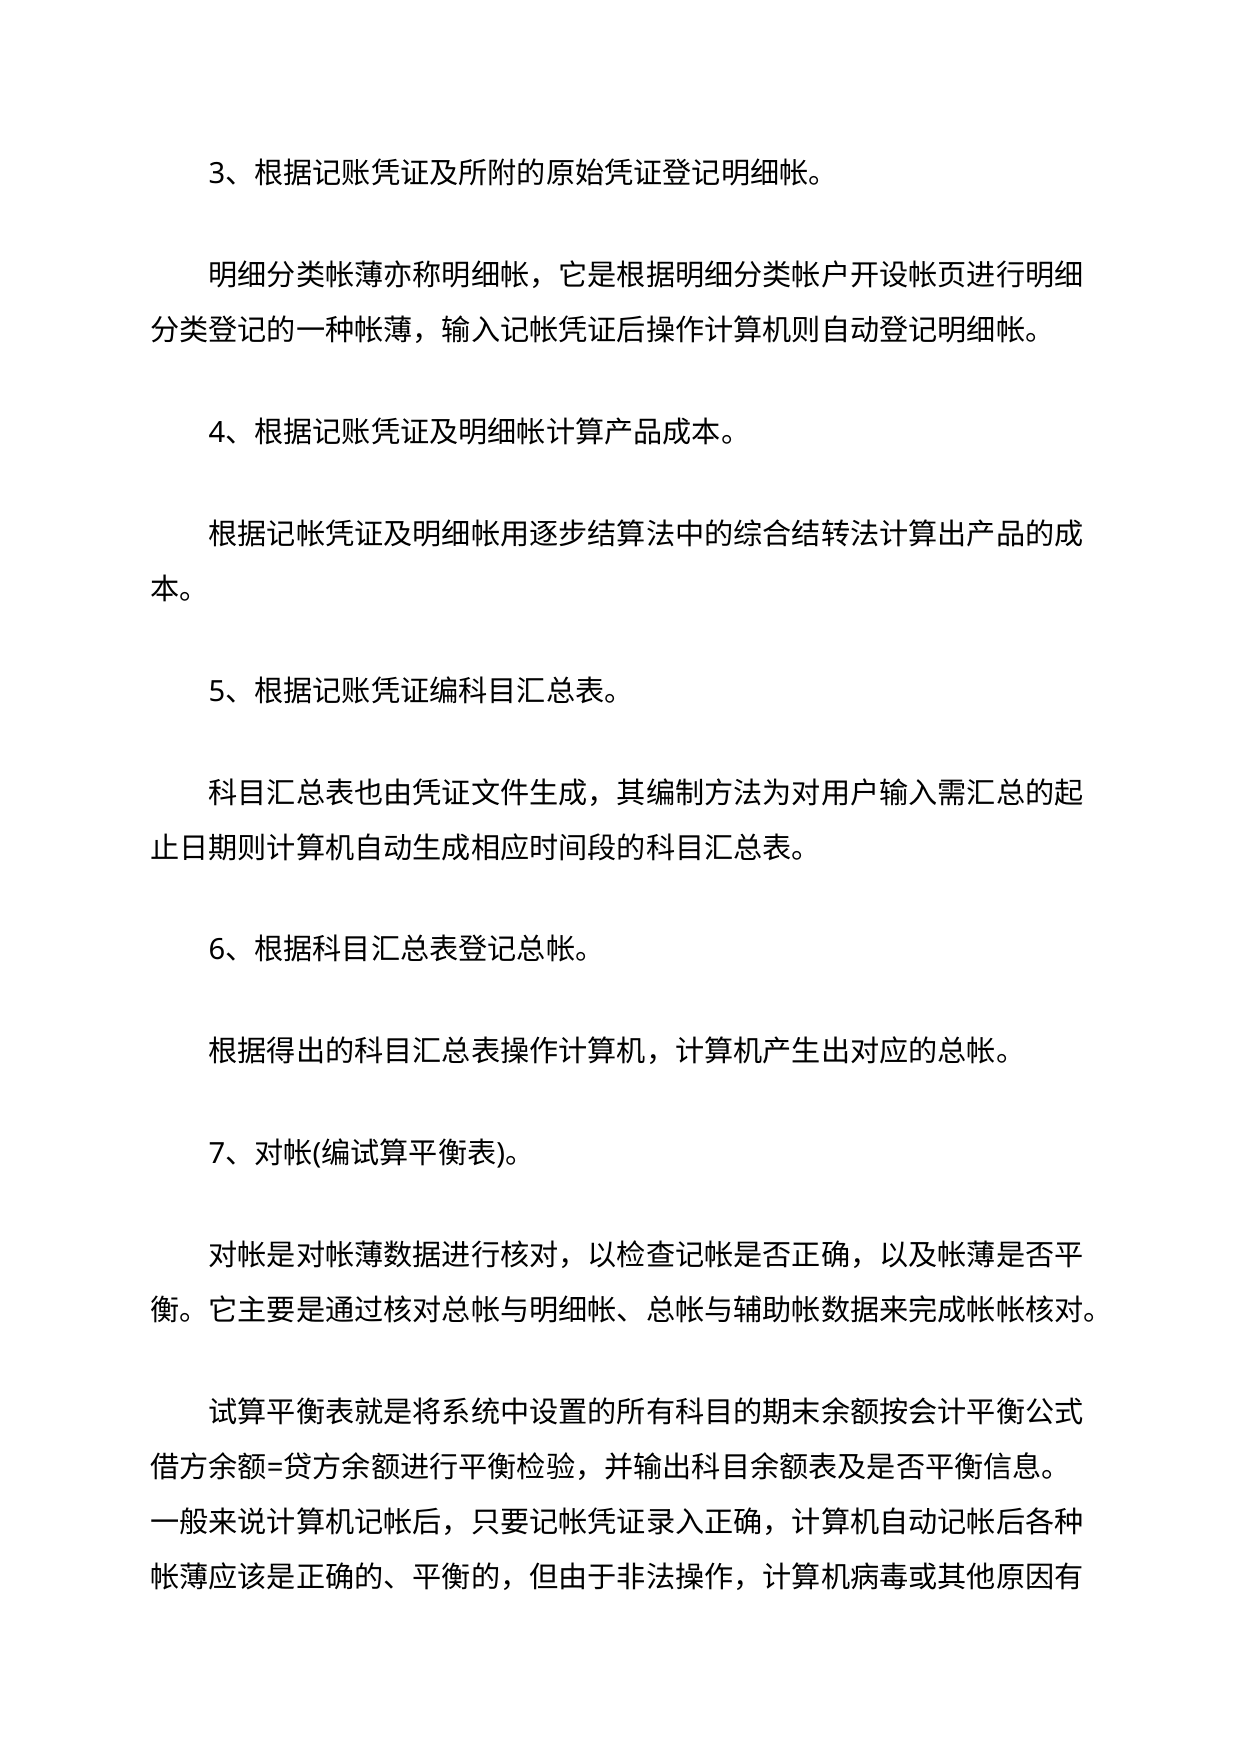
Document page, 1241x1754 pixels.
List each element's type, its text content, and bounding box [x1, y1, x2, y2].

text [150, 1388, 1090, 1595]
text 明细分类帐薄亦称明细帐，它是根据明细分类帐户开设帐页进行明细分类登记的一种帐薄，输入记帐凭证后操作计算机则自动登记明细帐。 [150, 252, 1090, 349]
text 对帐是对帐薄数据进行核对，以检查记帐是否正确，以及帐薄是否平衡。它主要是通过核对总帐与明细帐、总帐与辅助帐数据来完成帐帐核对。 [150, 1232, 1090, 1329]
text 4、根据记账凭证及明细帐计算产品成本。 [150, 409, 1090, 451]
text 根据记帐凭证及明细帐用逐步结算法中的综合结转法计算出产品的成本。 [150, 511, 1090, 608]
text 科目汇总表也由凭证文件生成，其编制方法为对用户输入需汇总的起止日期则计算机自动生成相应时间段的科目汇总表。 [150, 769, 1090, 866]
text 7、对帐(编试算平衡表)。 [150, 1130, 1090, 1172]
text 3、根据记账凭证及所附的原始凭证登记明细帐。 [150, 150, 1090, 192]
text 5、根据记账凭证编科目汇总表。 [150, 667, 1090, 710]
text 6、根据科目汇总表登记总帐。 [150, 926, 1090, 968]
text 根据得出的科目汇总表操作计算机，计算机产生出对应的总帐。 [150, 1028, 1090, 1070]
